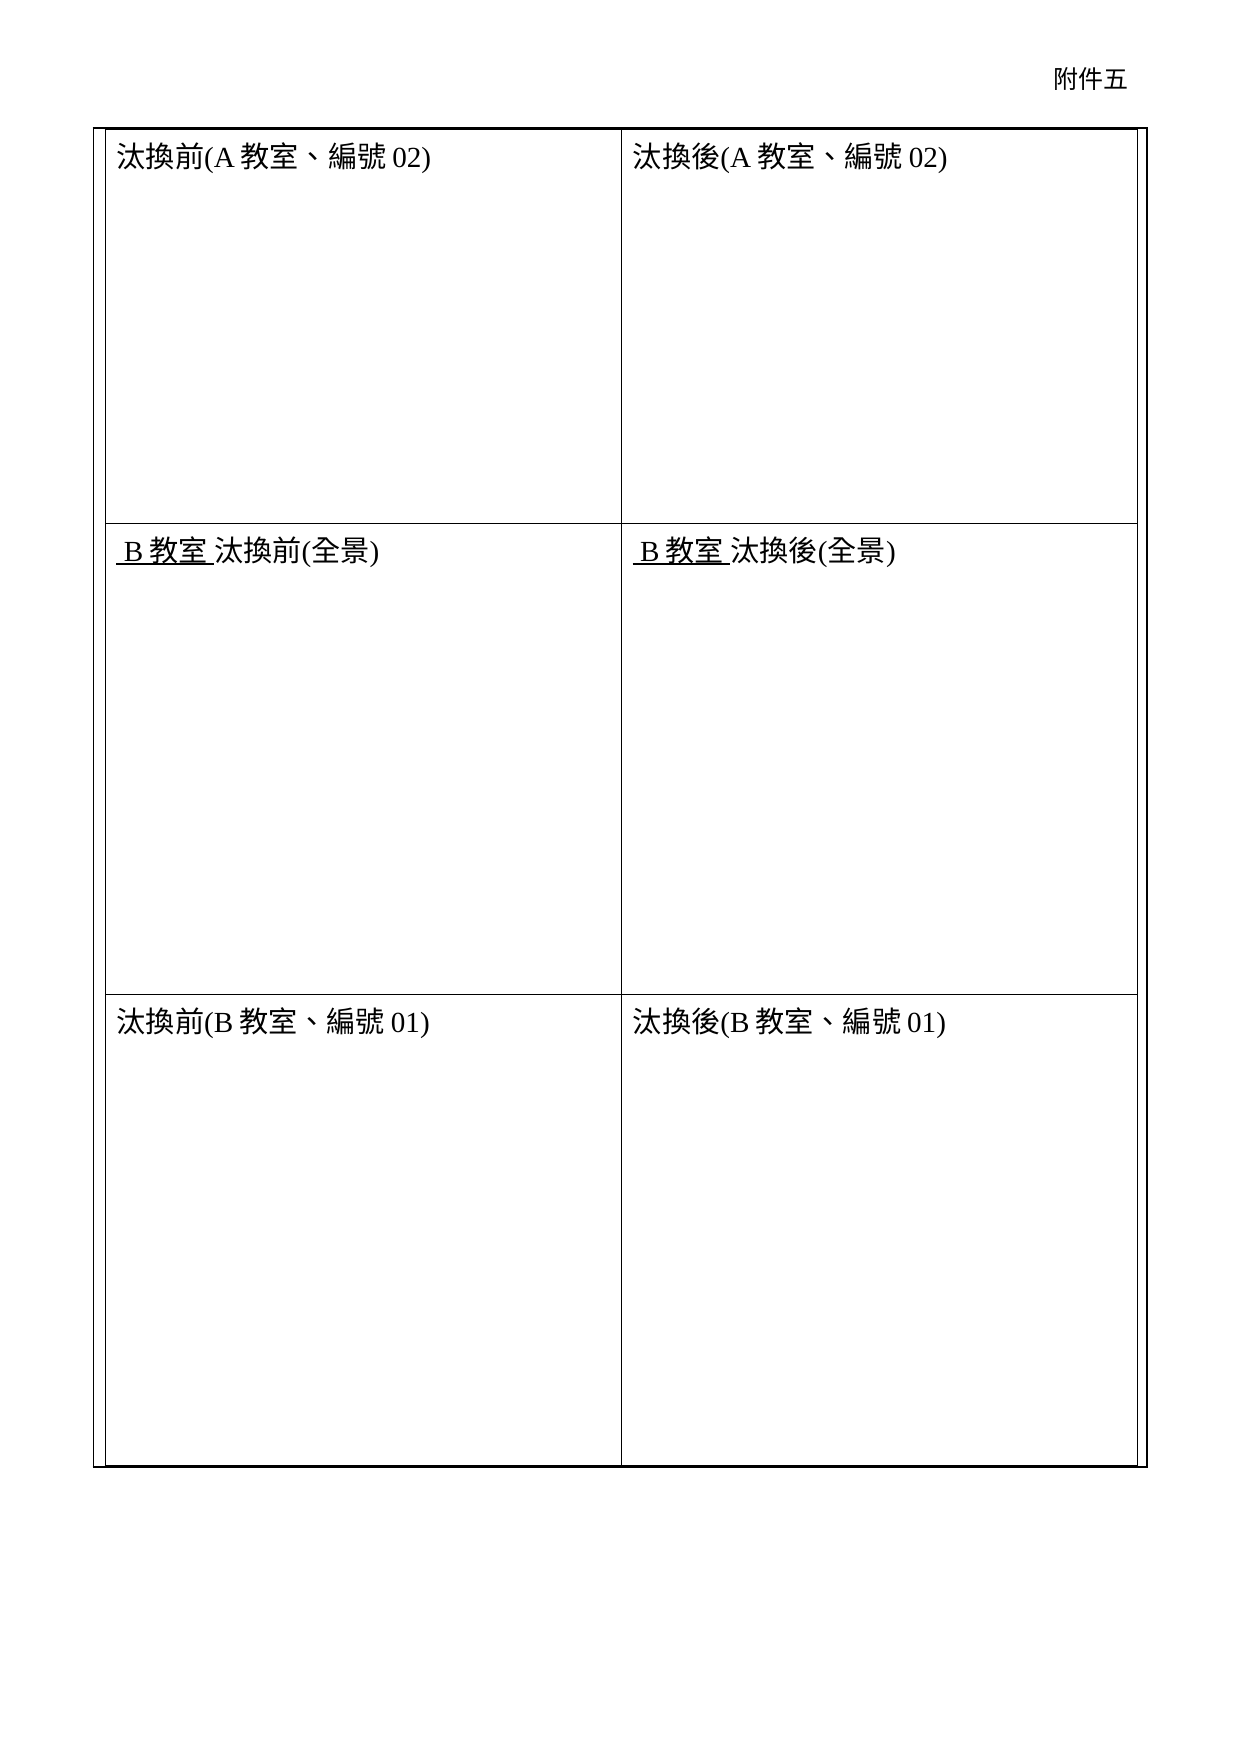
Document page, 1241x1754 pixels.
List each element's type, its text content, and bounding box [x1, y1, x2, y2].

table_cell 燈具汰換前後之照片(每一空間需含：一組全景照、燈具以組為單位拍攝至少兩組) [622, 524, 1137, 994]
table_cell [106, 995, 621, 1465]
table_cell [94, 129, 105, 1466]
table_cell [622, 995, 1137, 1465]
table_cell 燈具汰換前後之照片(每一空間需含：一組全景照、燈具以組為單位拍攝至少兩組) [106, 130, 621, 523]
table_cell 燈具汰換前後之照片(每一空間需含：一組全景照、燈具以組為單位拍攝至少兩組) [106, 524, 621, 994]
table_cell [1138, 129, 1146, 1466]
table_cell 燈具汰換前後之照片(每一空間需含：一組全景照、燈具以組為單位拍攝至少兩組) [622, 130, 1137, 523]
